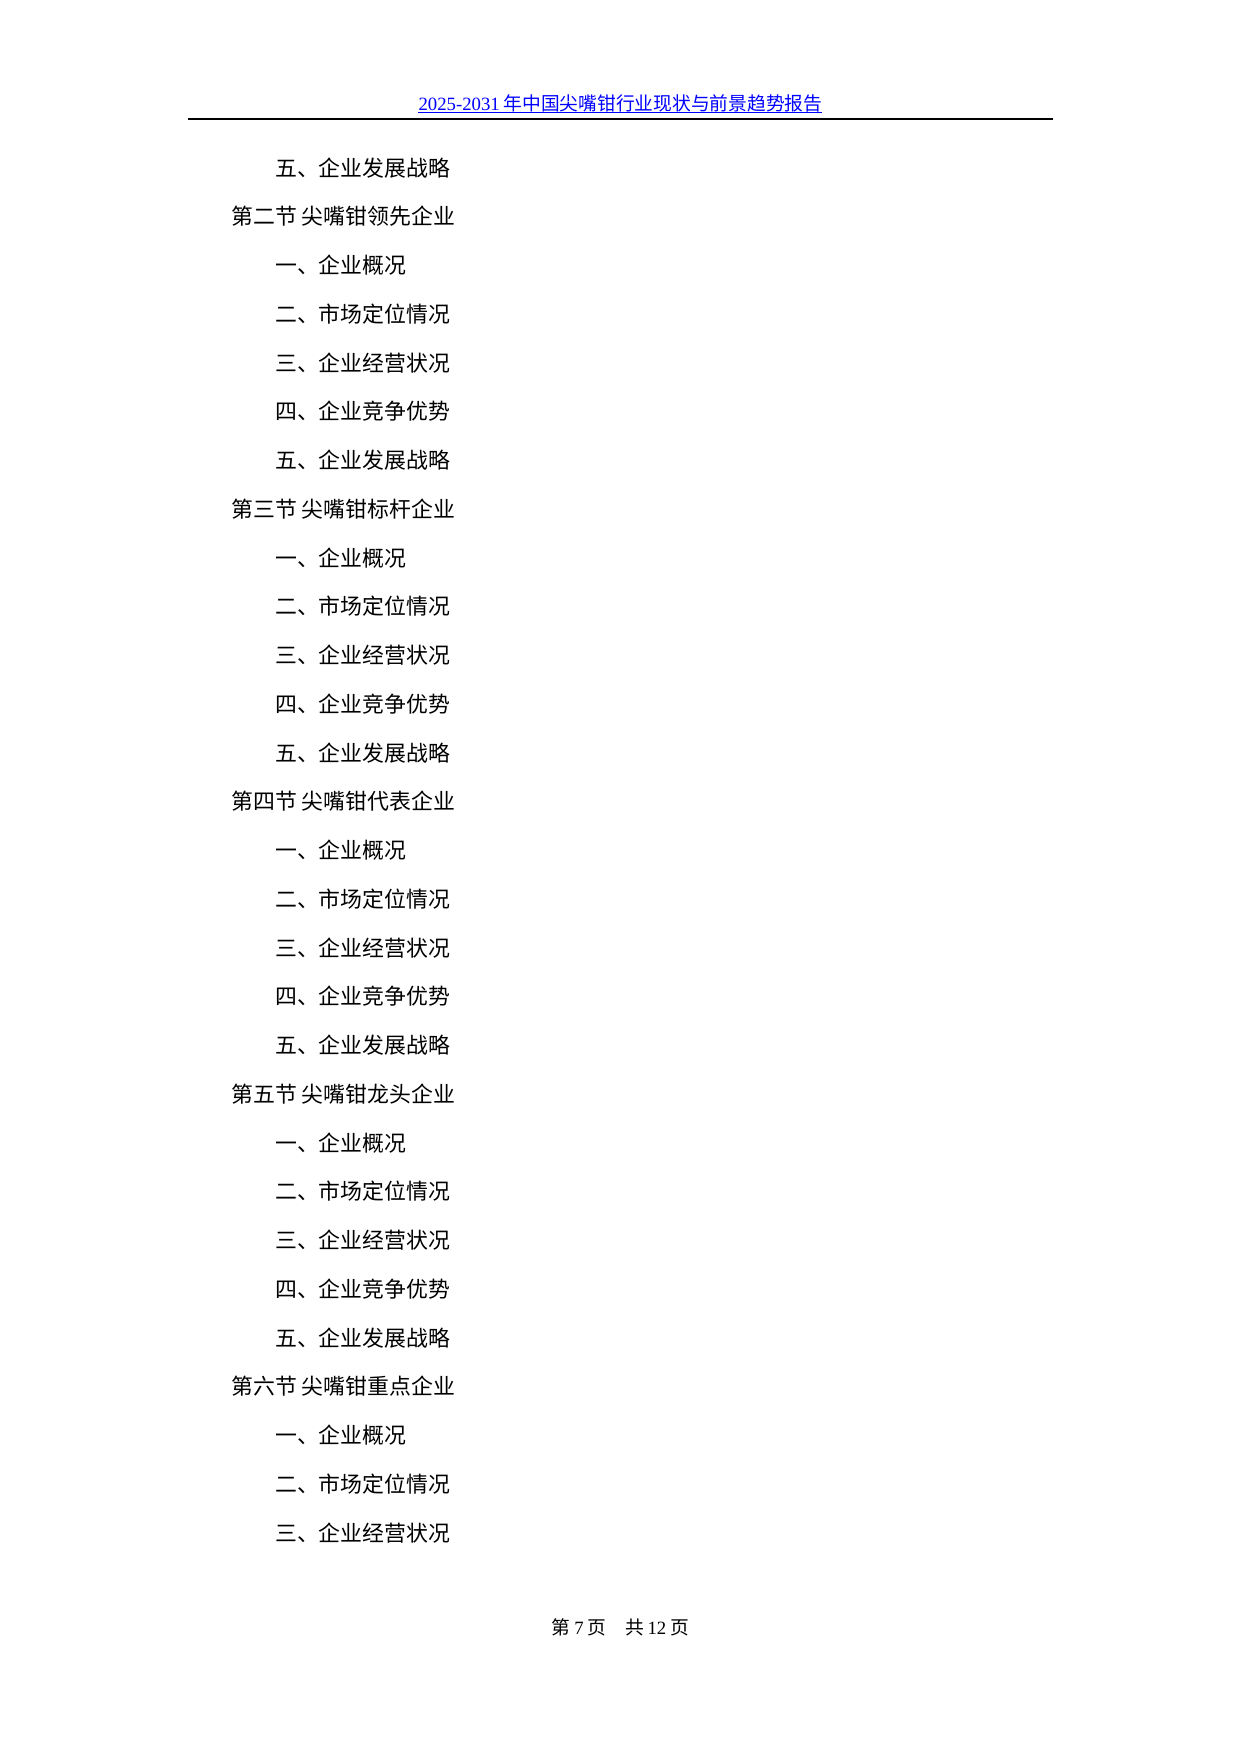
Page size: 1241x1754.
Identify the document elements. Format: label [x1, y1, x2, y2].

text [187, 150, 1053, 1548]
